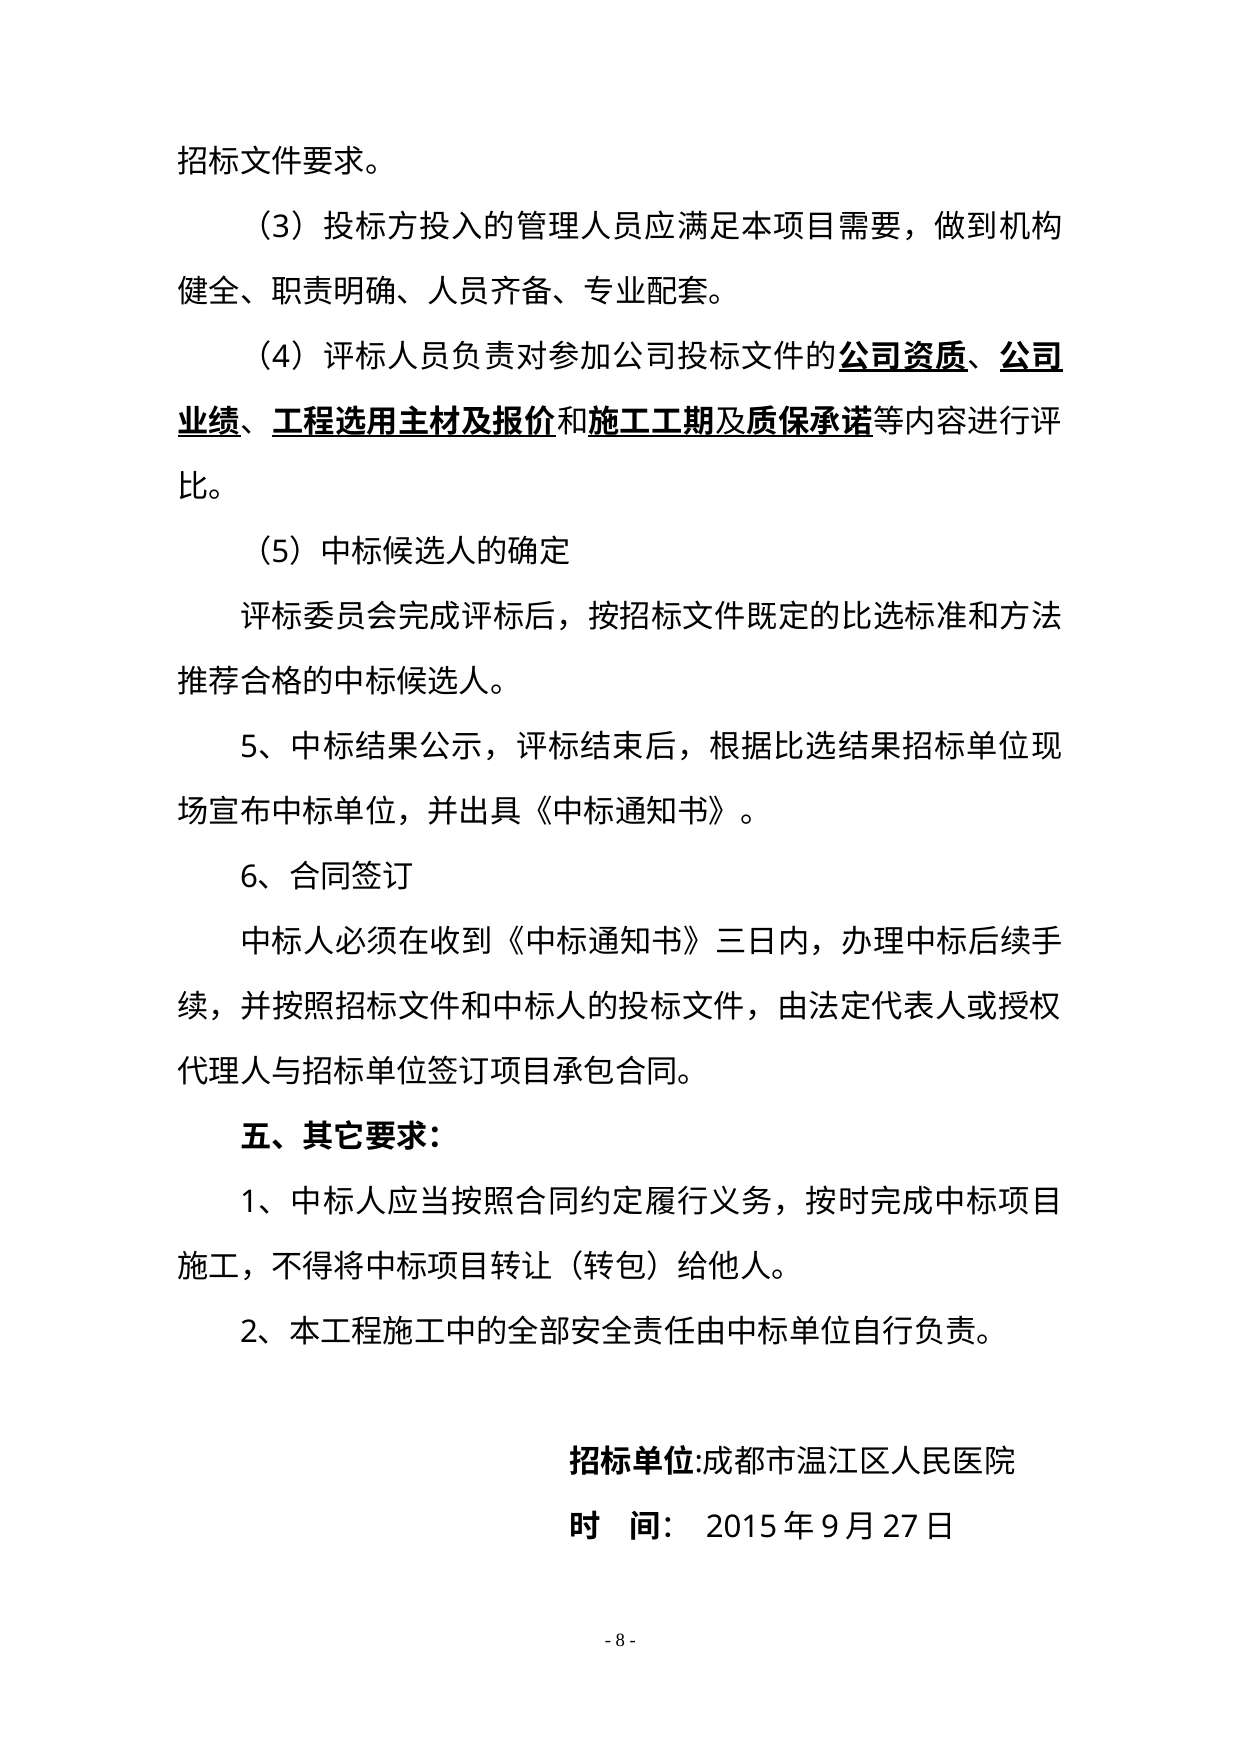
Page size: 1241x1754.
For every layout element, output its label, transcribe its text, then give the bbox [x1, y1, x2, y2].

text （5）中标候选人的确定 [177, 516, 1063, 581]
text 招标单位:成都市温江区人民医院 [177, 1426, 1063, 1491]
text 五、其它要求： [177, 1101, 1063, 1166]
text （4）评标人员负责对参加公司投标文件的公司资质、公司业绩、工程选用主材及报价和施工工期及质保承诺等内容进行评比。 [177, 321, 1063, 516]
text 时 间： 2015年9月27日 [177, 1491, 1063, 1556]
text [177, 126, 1063, 191]
text 中标人必须在收到《中标通知书》三日内，办理中标后续手续，并按照招标文件和中标人的投标文件，由法定代表人或授权代理人与招标单位签订项目承包合同。 [177, 906, 1063, 1101]
text 5、中标结果公示，评标结束后，根据比选结果招标单位现场宣布中标单位，并出具《中标通知书》。 [177, 711, 1063, 841]
text 6、合同签订 [177, 841, 1063, 906]
text 1、中标人应当按照合同约定履行义务，按时完成中标项目施工，不得将中标项目转让（转包）给他人。 [177, 1166, 1063, 1296]
text 评标委员会完成评标后，按招标文件既定的比选标准和方法推荐合格的中标候选人。 [177, 581, 1063, 711]
text 2、本工程施工中的全部安全责任由中标单位自行负责。 [177, 1296, 1063, 1361]
text （3）投标方投入的管理人员应满足本项目需要，做到机构健全、职责明确、人员齐备、专业配套。 [177, 191, 1063, 321]
